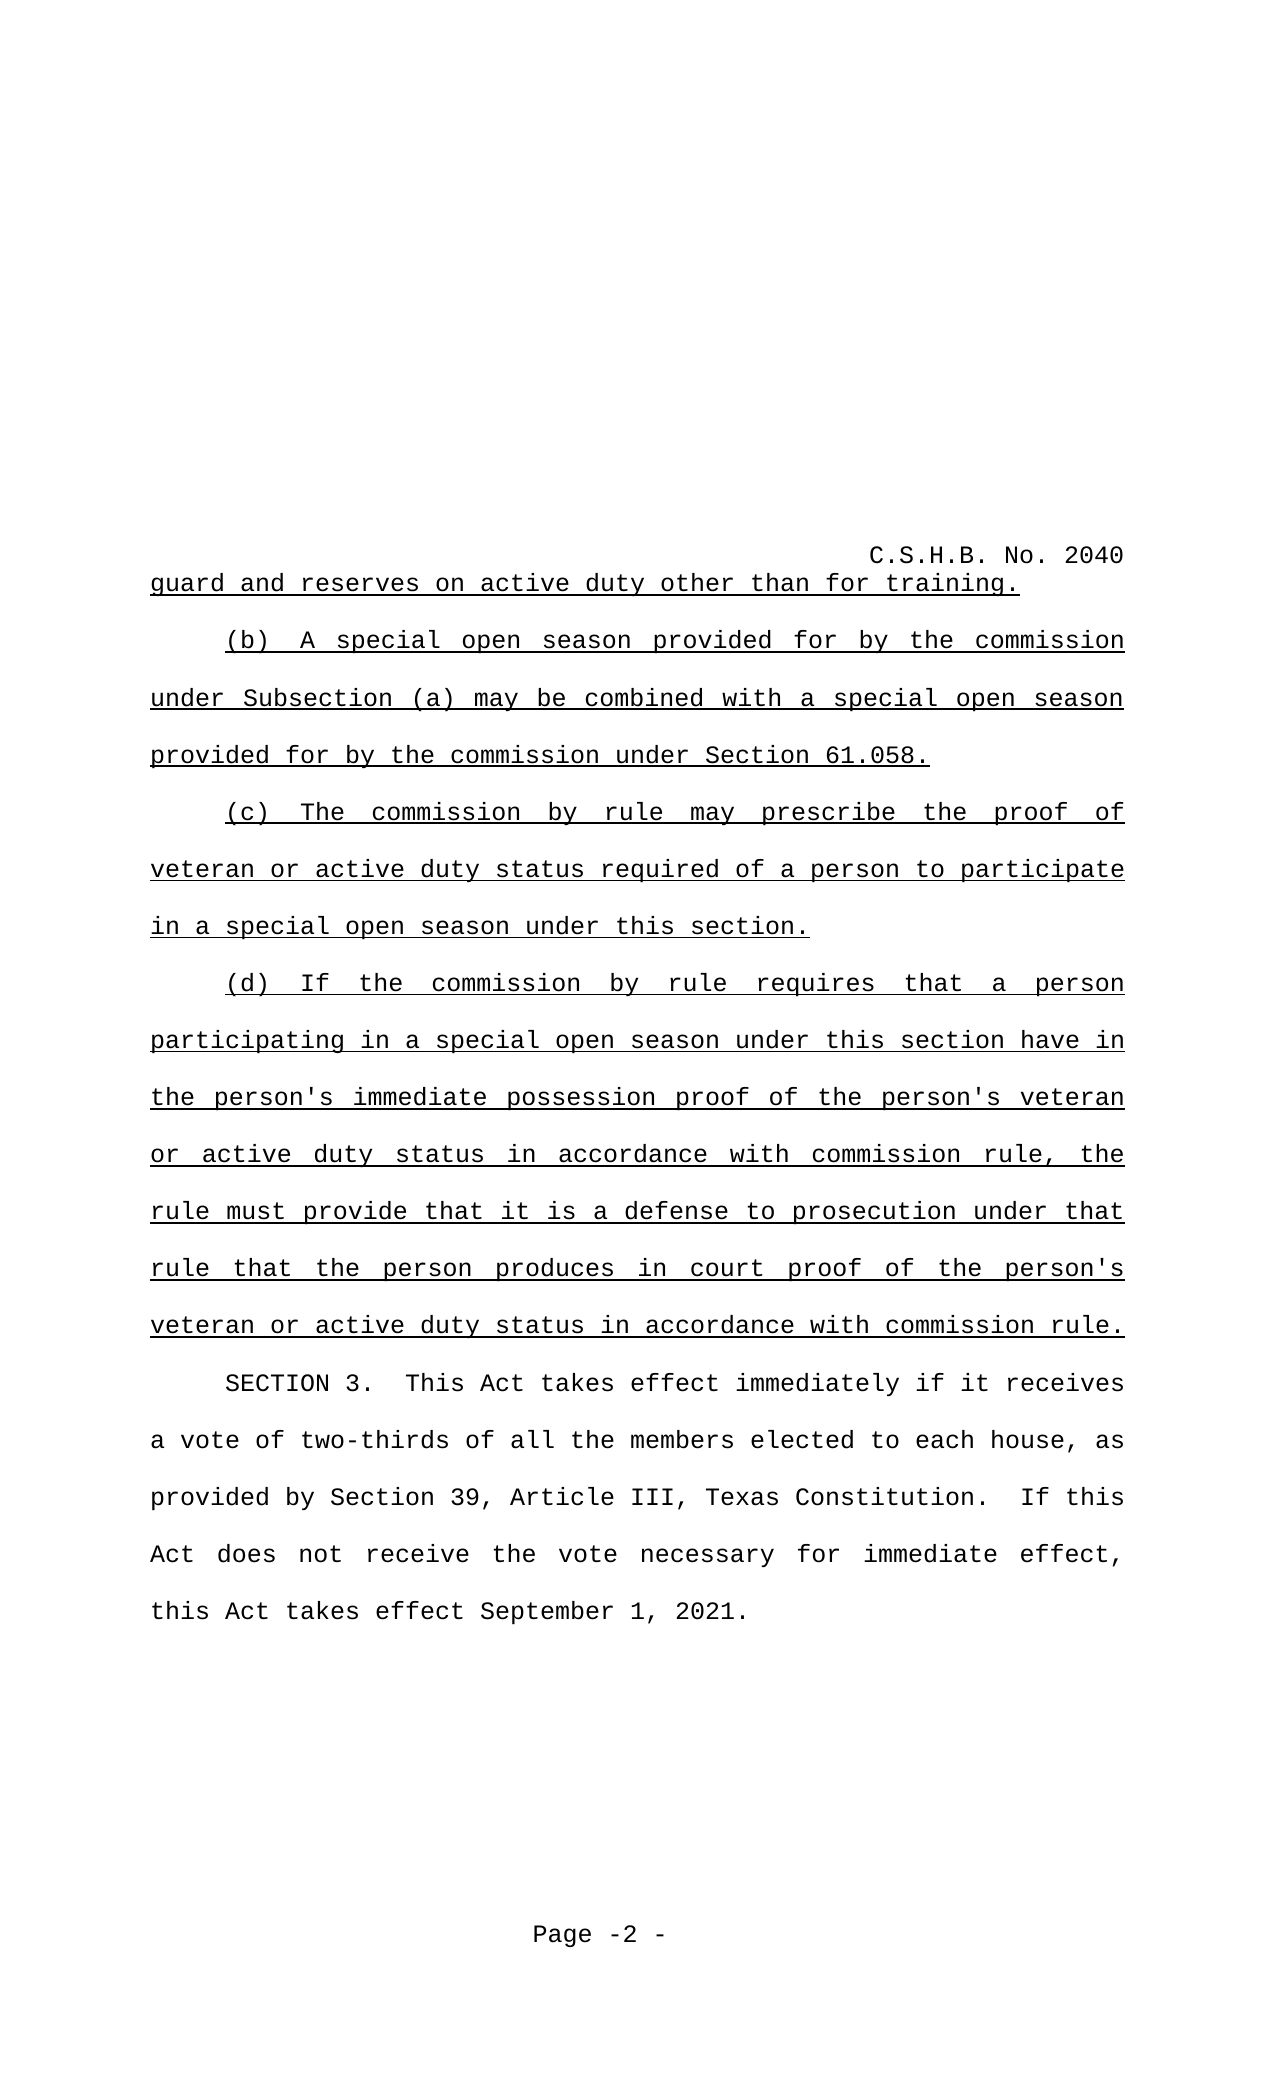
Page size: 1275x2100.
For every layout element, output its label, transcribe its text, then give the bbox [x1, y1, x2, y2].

text (c) The commission by rule may prescribe the proof of veteran or active duty status required of a person to participate in a special open season under this section. [150, 799, 1125, 880]
text (d) If the commission by rule requires that a person participating in a special open season under this section have in the person's immediate possession proof of the person's veteran or active duty status in accordance with commission rule, the rule must provide that it is a defense to prosecution under that rule that the person produces in court proof of the person's veteran or active duty status in accordance with commission rule. [150, 1052, 1125, 1108]
text (b) A special open season provided for by the commission under Subsection (a) may be combined with a special open season provided for by the commission under Section 61.058. [150, 628, 1125, 771]
text (d) If the commission by rule requires that a person participating in a special open season under this section have in the person's immediate possession proof of the person's veteran or active duty status in accordance with commission rule, the rule must provide that it is a defense to prosecution under that rule that the person produces in court proof of the person's veteran or active duty status in accordance with commission rule. [150, 1224, 1125, 1279]
text (d) If the commission by rule requires that a person participating in a special open season under this section have in the person's immediate possession proof of the person's veteran or active duty status in accordance with commission rule, the rule must provide that it is a defense to prosecution under that rule that the person produces in court proof of the person's veteran or active duty status in accordance with commission rule. [150, 1110, 1125, 1165]
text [150, 571, 1125, 599]
text (c) The commission by rule may prescribe the proof of veteran or active duty status required of a person to participate in a special open season under this section. [150, 881, 1125, 942]
text (d) If the commission by rule requires that a person participating in a special open season under this section have in the person's immediate possession proof of the person's veteran or active duty status in accordance with commission rule, the rule must provide that it is a defense to prosecution under that rule that the person produces in court proof of the person's veteran or active duty status in accordance with commission rule. [150, 1281, 1125, 1336]
text (d) If the commission by rule requires that a person participating in a special open season under this section have in the person's immediate possession proof of the person's veteran or active duty status in accordance with commission rule, the rule must provide that it is a defense to prosecution under that rule that the person produces in court proof of the person's veteran or active duty status in accordance with commission rule. [150, 970, 1125, 1051]
text SECTION 3. This Act takes effect immediately if it receives a vote of two-thirds of all the members elected to each house, as provided by Section 39, Article III, Texas Constitution. If this Act does not receive the vote necessary for immediate effect, this Act takes effect September 1, 2021. [150, 1370, 1125, 1627]
text (d) If the commission by rule requires that a person participating in a special open season under this section have in the person's immediate possession proof of the person's veteran or active duty status in accordance with commission rule, the rule must provide that it is a defense to prosecution under that rule that the person produces in court proof of the person's veteran or active duty status in accordance with commission rule. [150, 1167, 1125, 1222]
